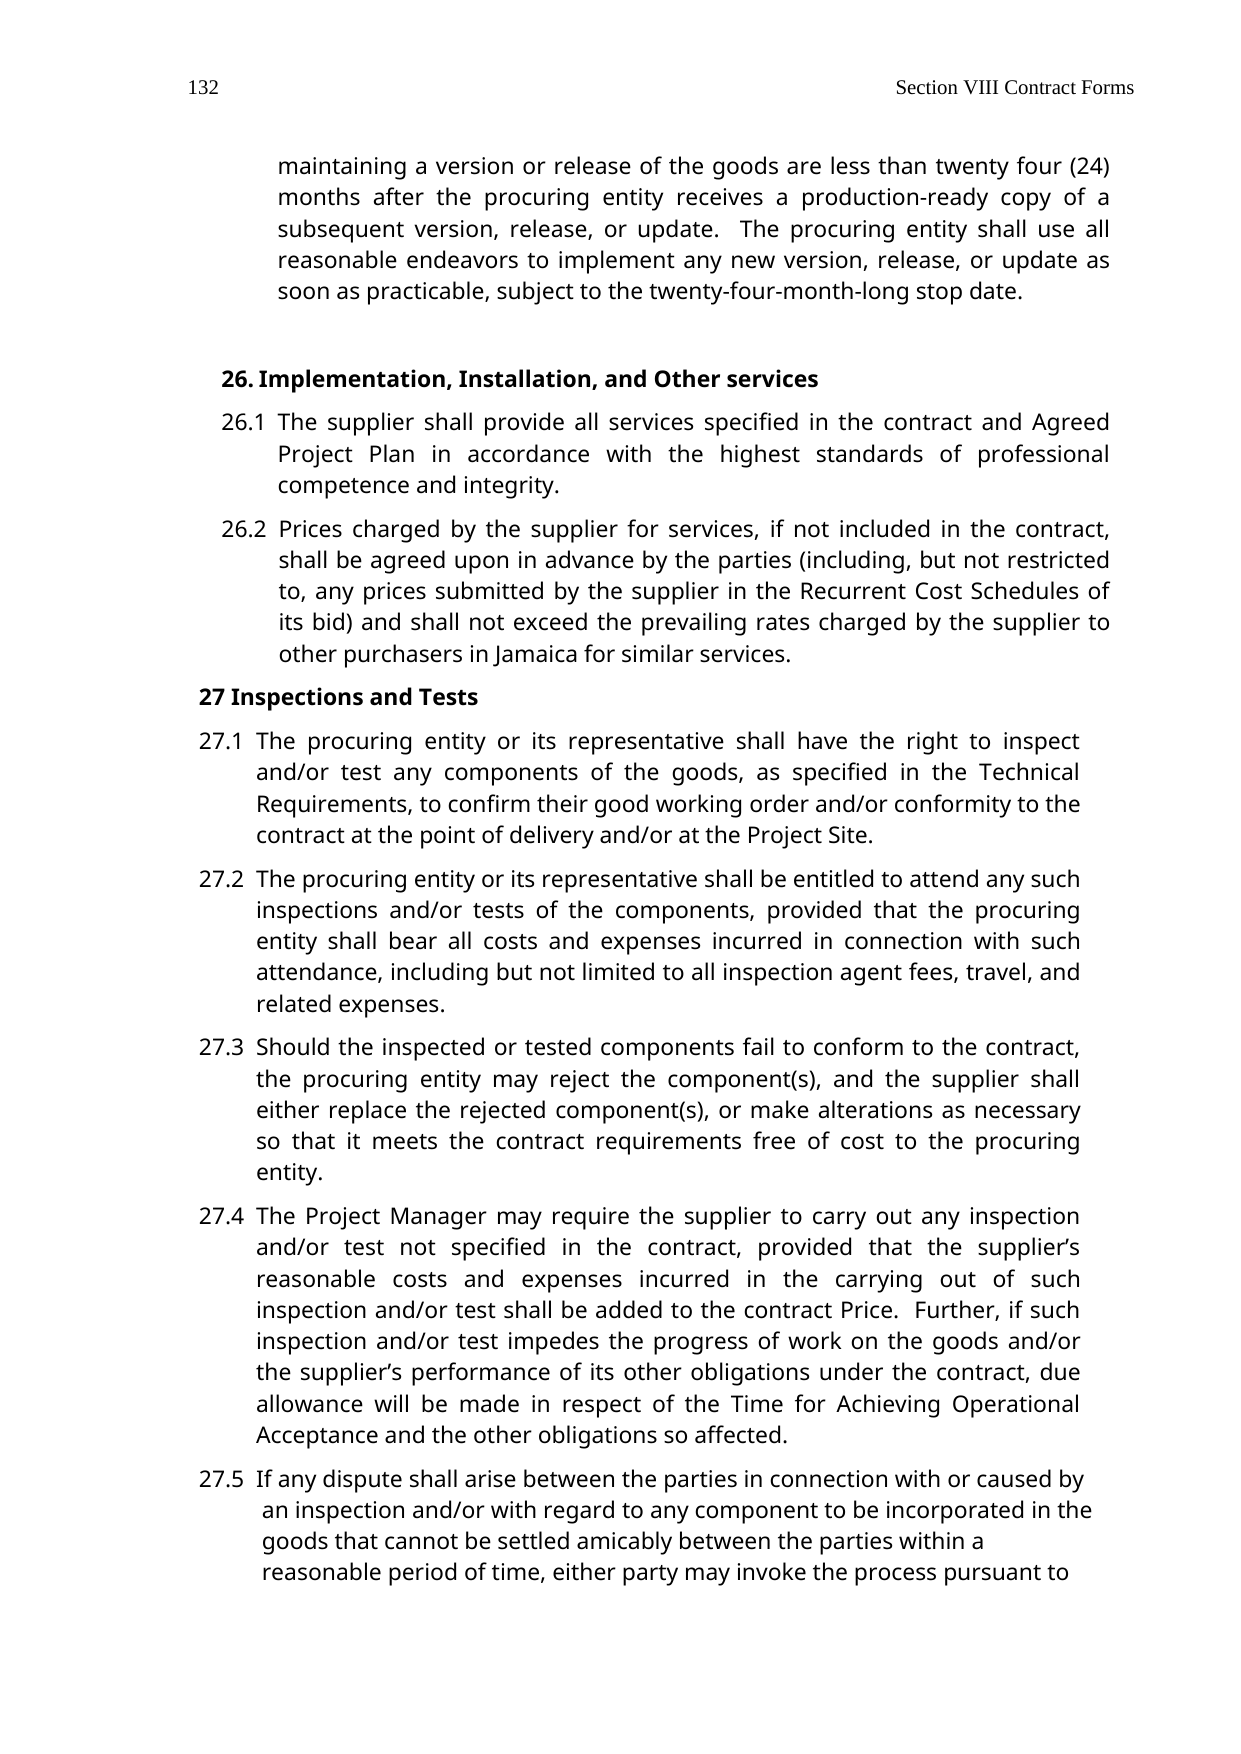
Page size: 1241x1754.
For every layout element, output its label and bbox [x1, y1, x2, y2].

table_cell [188, 150, 1118, 681]
table_cell [188, 681, 1118, 1588]
